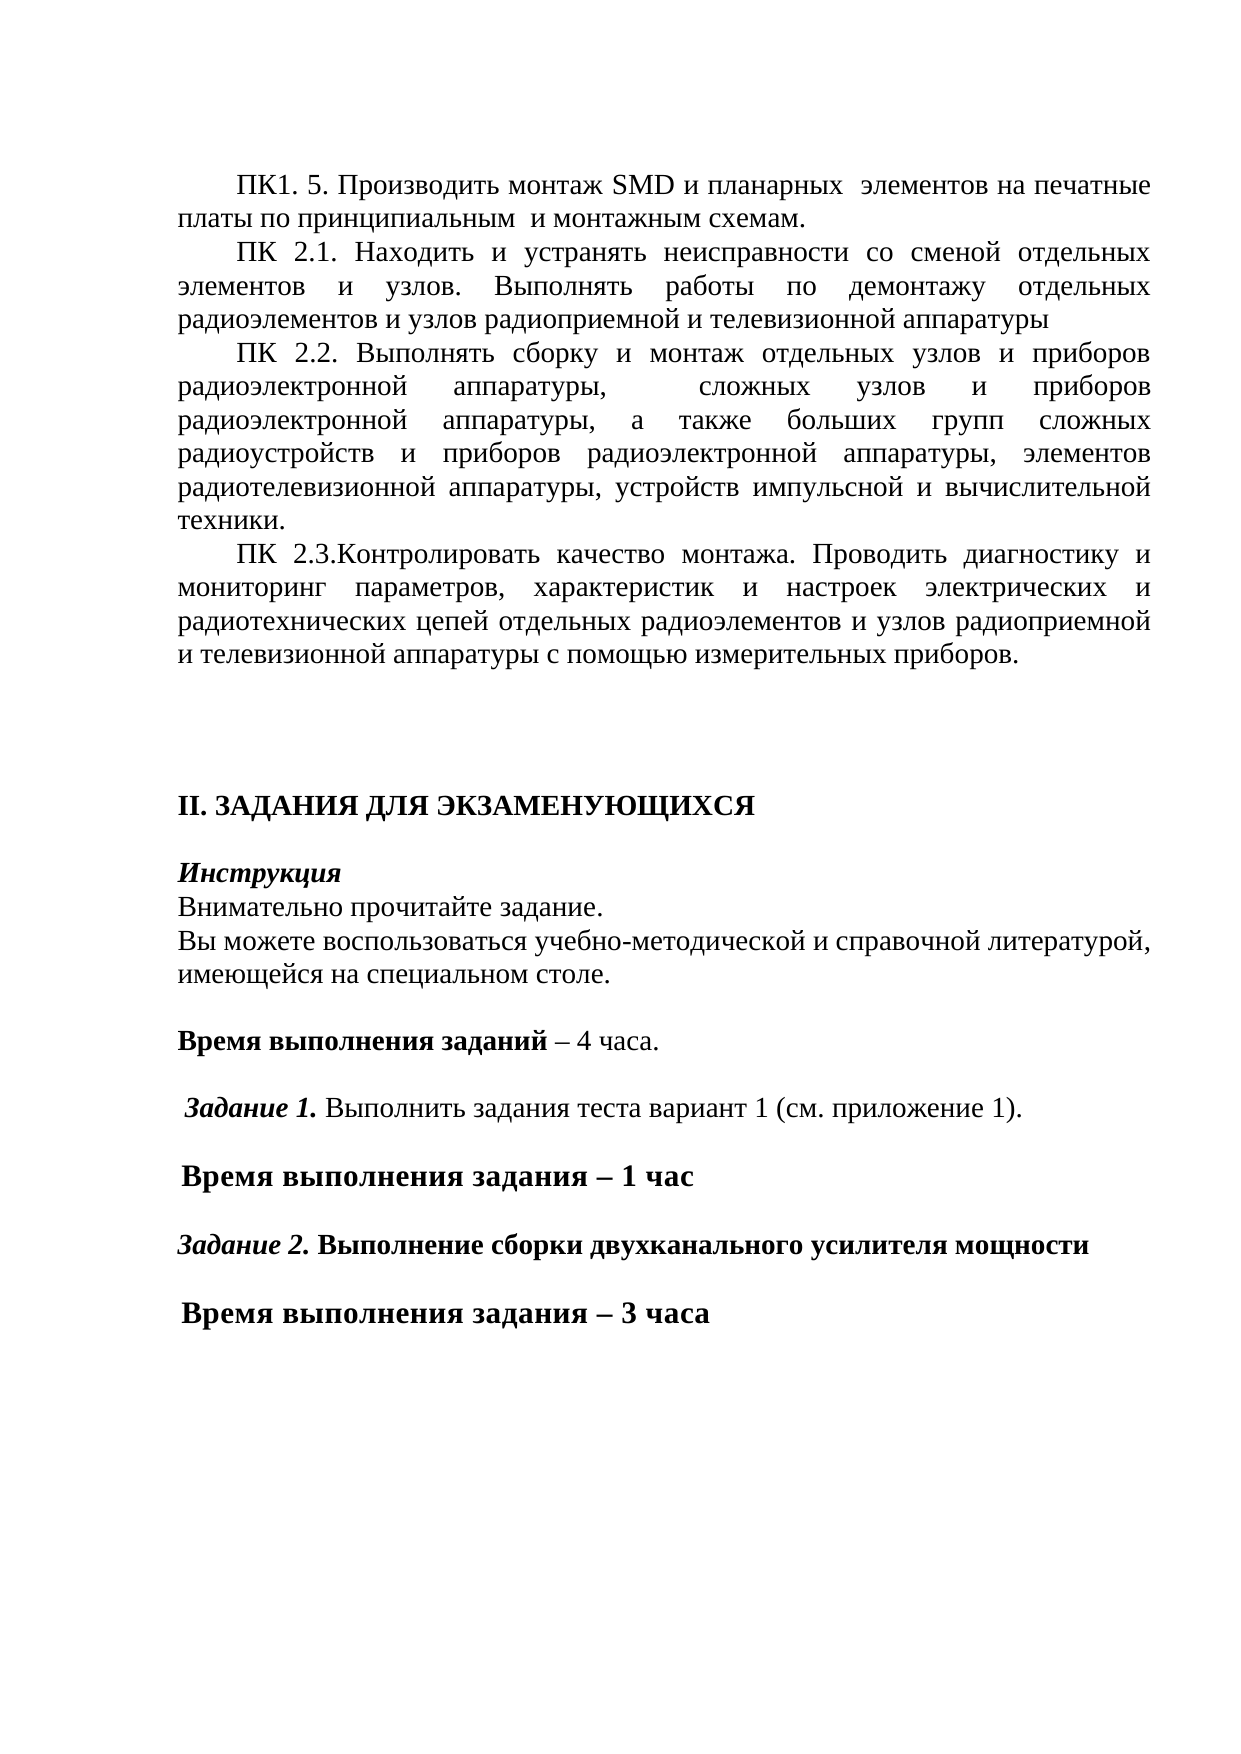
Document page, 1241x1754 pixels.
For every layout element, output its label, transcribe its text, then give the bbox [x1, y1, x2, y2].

text Внимательно прочитайте задание. [177, 889, 1152, 923]
text Время выполнения заданий – 4 часа. [177, 1023, 1152, 1057]
text Задание 1. Выполнить задания теста вариант 1 (см. приложение 1). [177, 1090, 1152, 1124]
text Инструкция [177, 856, 1152, 889]
text ПК 2.1. Находить и устранять неисправности со сменой отдельных элементов и узлов. Выполнять работы по демонтажу отдельных радиоэлементов и узлов радиоприемной и телевизионной аппаратуры [177, 234, 1152, 335]
text имеющейся на специальном столе. [177, 956, 1152, 990]
text Время выполнения задания – 1 час [181, 1157, 1152, 1193]
text ПК 2.3.Контролировать качество монтажа. Проводить диагностику и мониторинг параметров, характеристик и настроек электрических и радиотехнических цепей отдельных радиоэлементов и узлов радиоприемной и телевизионной аппаратуры с помощью измерительных приборов. [177, 536, 1152, 670]
text Время выполнения задания – 3 часа [181, 1294, 1152, 1330]
text II. ЗАДАНИЯ ДЛЯ ЭКЗАМЕНУЮЩИХСЯ [177, 788, 1152, 822]
text ПК 2.2. Выполнять сборку и монтаж отдельных узлов и приборов радиоэлектронной аппаратуры, сложных узлов и приборов радиоэлектронной аппаратуры, а также больших групп сложных радиоустройств и приборов радиоэлектронной аппаратуры, элементов радиотелевизионной аппаратуры, устройств импульсной и вычислительной техники. [177, 335, 1152, 536]
text Вы можете воспользоваться учебно-методической и справочной литературой, [177, 923, 1152, 956]
text Задание 2. Выполнение сборки двухканального усилителя мощности [177, 1227, 1152, 1260]
text ПК1. 5. Производить монтаж SMD и планарных элементов на печатные платы по принципиальным и монтажным схемам. [177, 167, 1152, 234]
